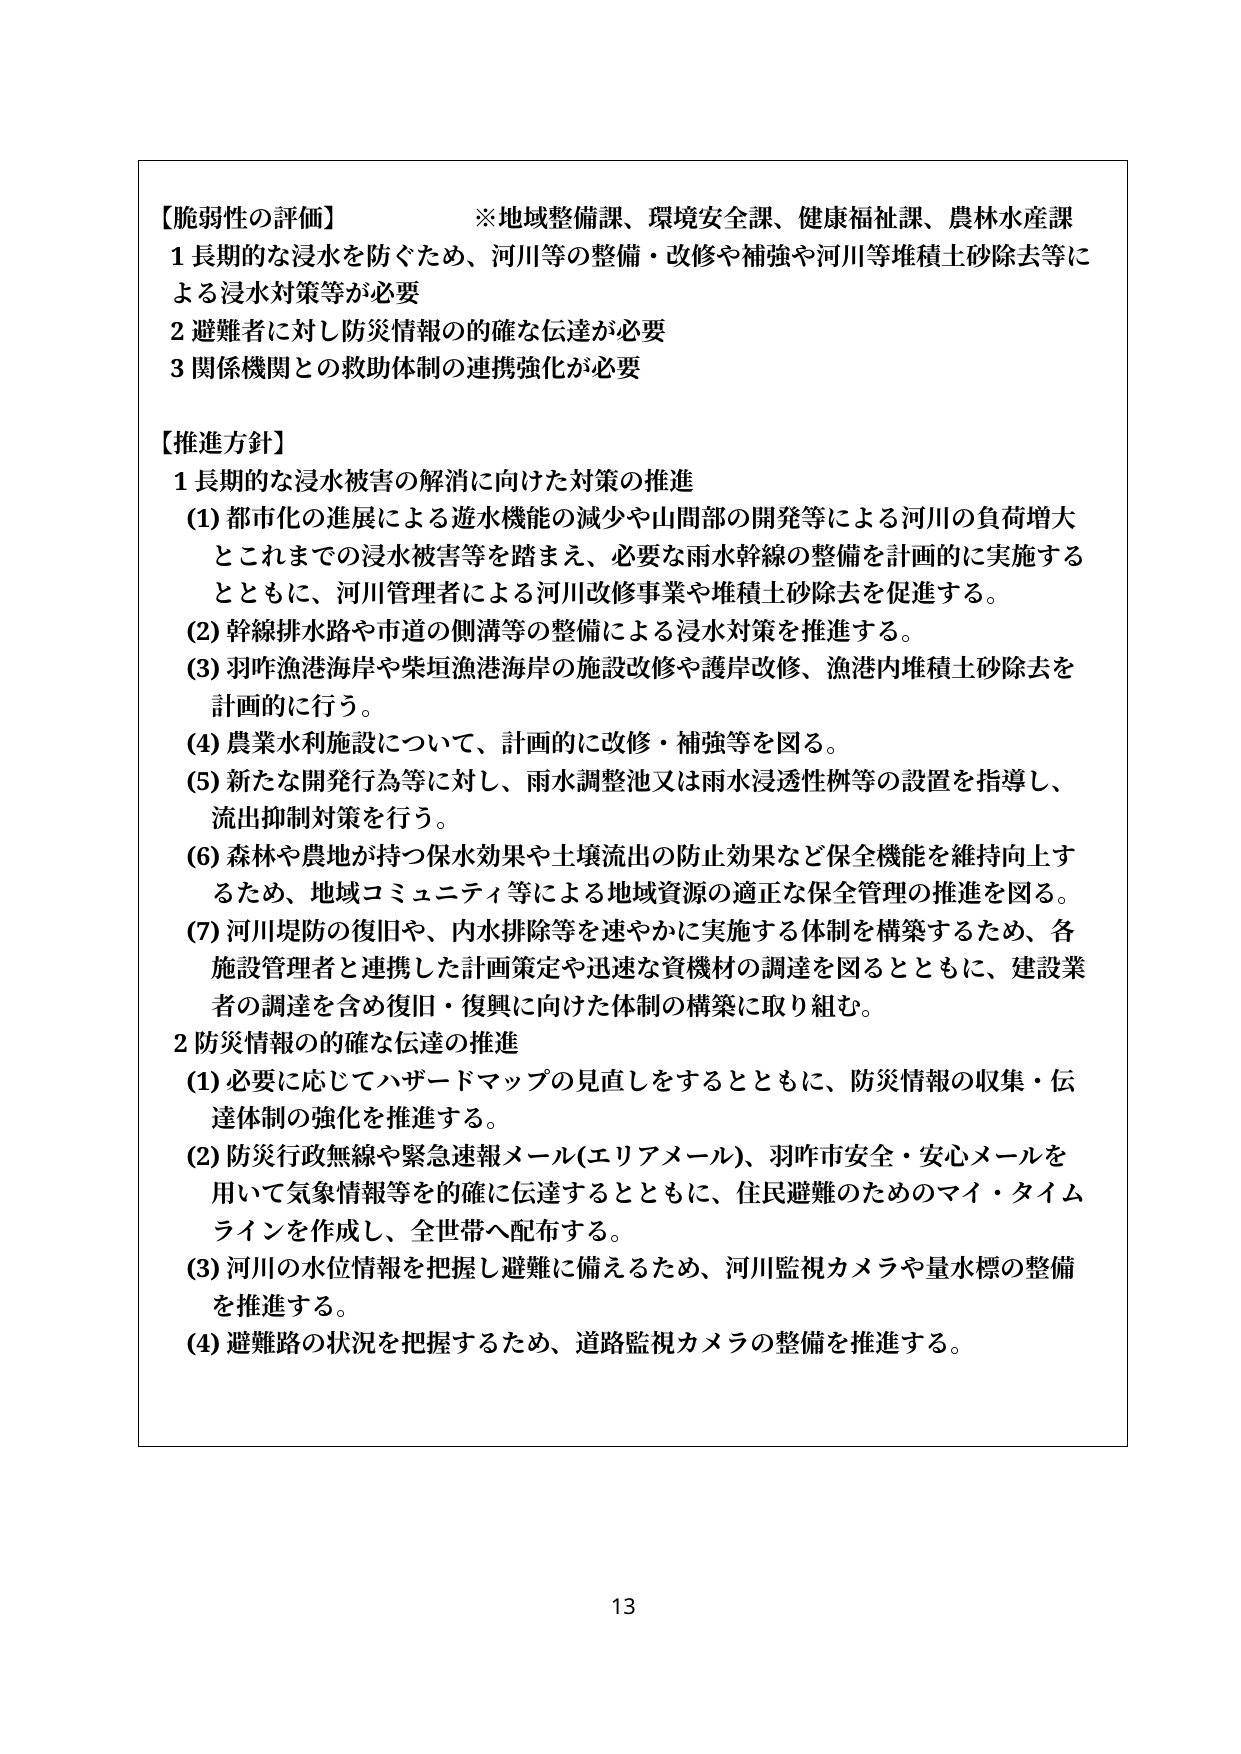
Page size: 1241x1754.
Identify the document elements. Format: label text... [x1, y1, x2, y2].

table_cell 【脆弱性の評価】 ※地域整備課、環境安全課、健康福祉課、農林水産課 1 長期的な浸水を防ぐため、河川等の整備・改修や補強や河川等堆積土砂除去等に よる浸水対策等が必要 2 避難者に対し防災情報の的確な伝達が必要 3 関係機関との救助体制の連携強化が必要 【推進方針】 1 長期的な浸水被害の解消に向けた対策の推進 (1) 都市化の進展による遊水機能の減少や山間部の開発等による河川の負荷増大 とこれまでの浸水被害等を踏まえ、必要な雨水幹線の整備を計画的に実施する とともに、河川管理者による河川改修事業や堆積土砂除去を促進する。 (2) 幹線排水路や市道の側溝等の整備による浸水対策を推進する。 (3) 羽咋漁港海岸や柴垣漁港海岸の施設改修や護岸改修、漁港内堆積土砂除去を 計画的に行う。 (4) 農業水利施設について、計画的に改修・補強等を図る。 (5) 新たな開発行為等に対し、雨水調整池又は雨水浸透性桝等の設置を指導し、 流出抑制対策を行う。 (6) 森林や農地が持つ保水効果や土壌流出の防止効果など保全機能を維持向上す るため、地域コミュニティ等による地域資源の適正な保全管理の推進を図る。 (7) 河川堤防の復旧や、内水排除等を速やかに実施する体制を構築するため、各 施設管理者と連携した計画策定や迅速な資機材の調達を図るとともに、建設業 者の調達を含め復旧・復興に向けた体制の構築に取り組む。 2 防災情報の的確な伝達の推進 (1) 必要に応じてハザードマップの見直しをするとともに、防災情報の収集・伝 達体制の強化を推進する。 (2) 防災行政無線や緊急速報メール(エリアメール)、羽咋市安全・安心メールを 用いて気象情報等を的確に伝達するとともに、住民避難のためのマイ・タイム ラインを作成し、全世帯へ配布する。 (3) 河川の水位情報を把握し避難に備えるため、河川監視カメラや量水標の整備 を推進する。 (4) 避難路の状況を把握するため、道路監視カメラの整備を推進する。 [139, 161, 1127, 1446]
